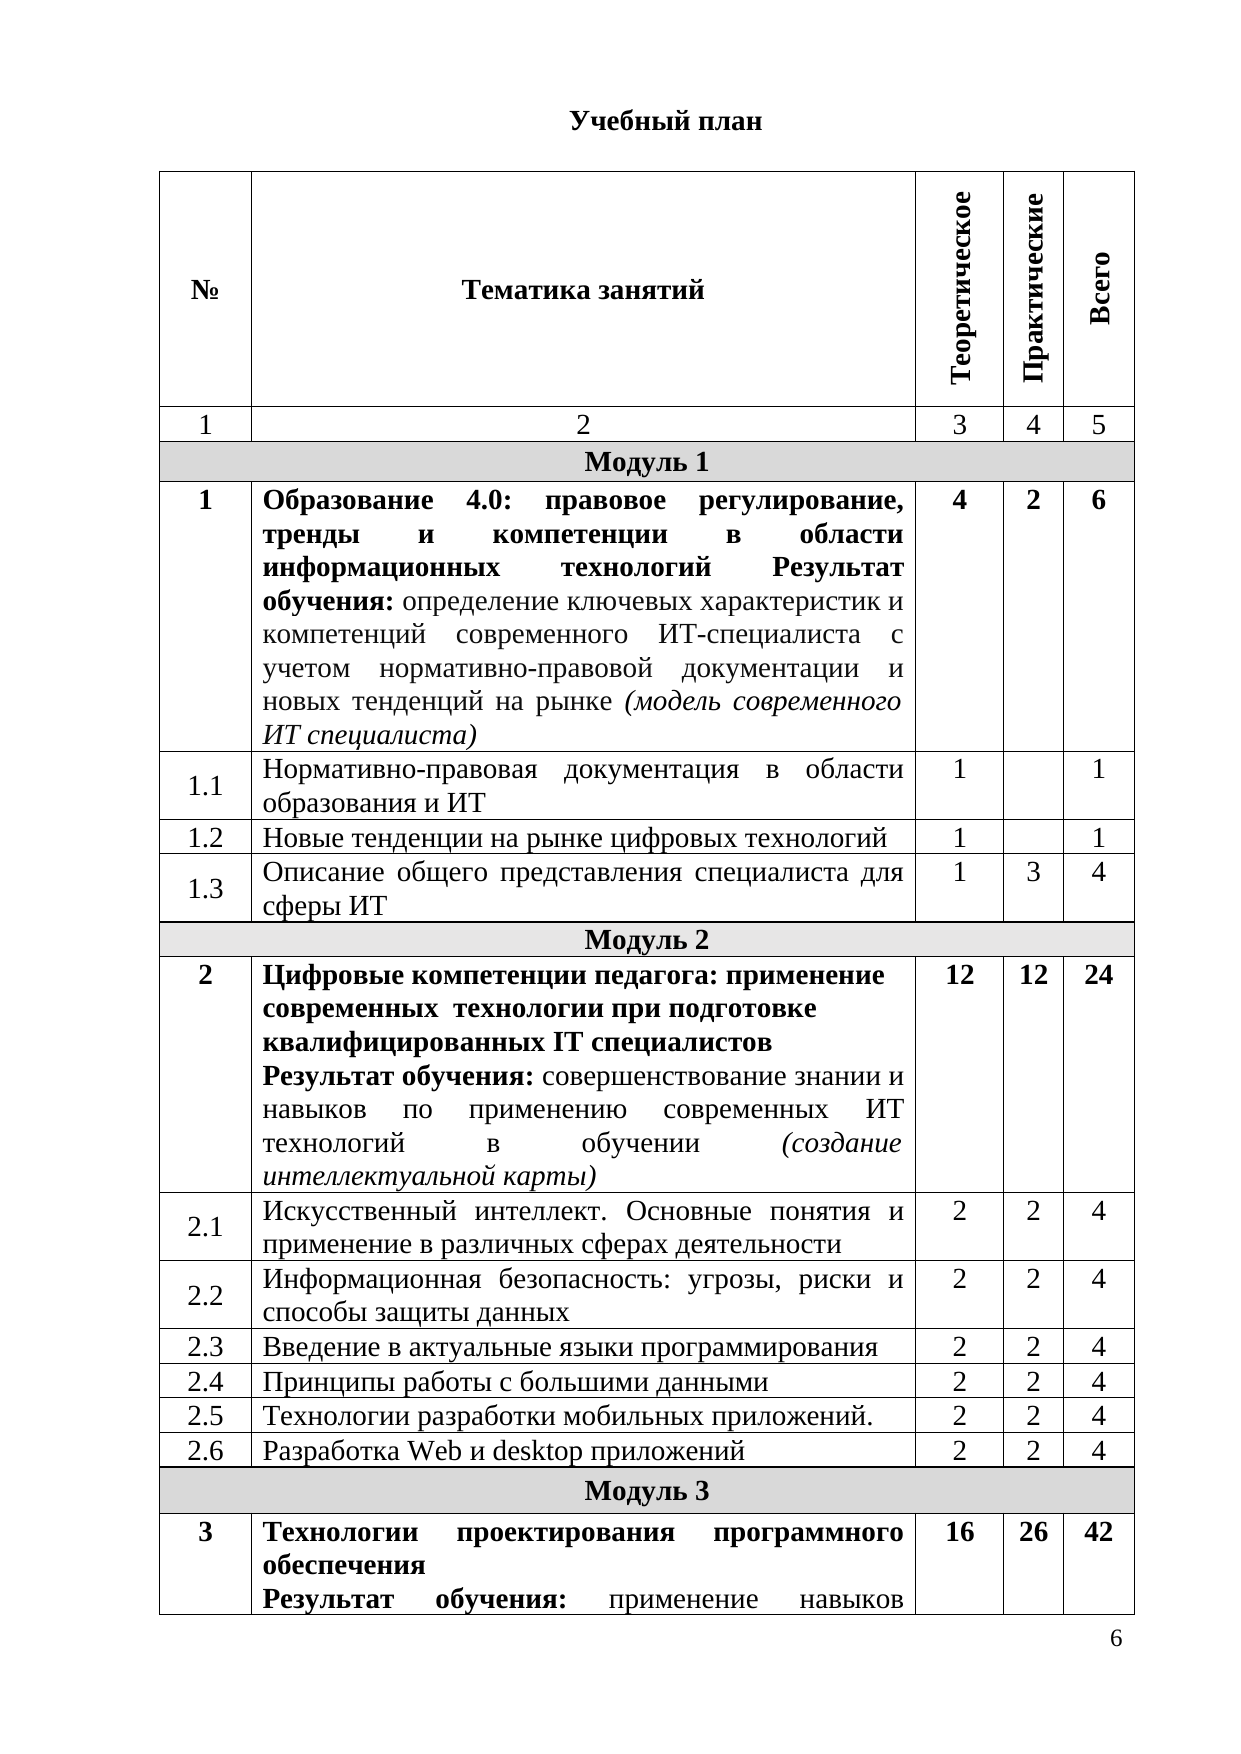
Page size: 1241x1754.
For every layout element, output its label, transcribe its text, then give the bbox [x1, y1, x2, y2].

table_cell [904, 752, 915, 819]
table_cell Разработка Web и desktop приложений [252, 1433, 915, 1466]
table_cell 2.2 [160, 1261, 251, 1328]
table_cell 2 [160, 957, 251, 1192]
table_cell Модуль 1 [160, 442, 1134, 481]
table_cell Технологии разработки мобильных приложений. [252, 1398, 915, 1432]
table_cell Модуль 2 [160, 923, 1134, 956]
table_cell 42 [1064, 1514, 1134, 1614]
table_cell 2 [916, 1261, 1003, 1328]
table_cell 16 [916, 1514, 1003, 1614]
table_cell 4 [1064, 1364, 1134, 1397]
table_cell 2 [1004, 1261, 1063, 1328]
table_cell 26 [1004, 1514, 1063, 1614]
table_header Теоретическое [916, 172, 1003, 406]
table_cell 4 [1064, 1433, 1134, 1466]
table_cell Искусственный интеллект. Основные понятия и применение в различных сферах деятельности [252, 1193, 915, 1260]
table_cell 6 [1064, 482, 1134, 751]
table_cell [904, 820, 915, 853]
table_cell 2 [916, 1433, 1003, 1466]
table_cell 5 [1064, 407, 1134, 441]
table_cell 2 [1004, 1398, 1063, 1432]
table_cell 1 [160, 407, 251, 441]
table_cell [252, 1514, 915, 1614]
table_cell 1 [160, 482, 251, 751]
table_cell 4 [1064, 1261, 1134, 1328]
table_cell 3 [1004, 854, 1063, 921]
table_cell 24 [1064, 957, 1134, 1192]
table_cell 1 [1064, 820, 1134, 853]
table_cell 4 [1064, 854, 1134, 921]
table_cell 2 [916, 1329, 1003, 1363]
table_cell 2 [916, 1193, 1003, 1260]
table_cell 4 [1004, 407, 1063, 441]
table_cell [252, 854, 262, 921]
table_cell Модуль 3 [160, 1468, 1134, 1513]
table_cell Цифровые компетенции педагога: применение современных технологии при подготовке квалифицированных IT специалистов Результат обучения: совершенствование знании и навыков по применению современных ИТ технологий в обучении (cоздание интеллектуальной карты) [252, 957, 915, 1192]
table_cell 2.6 [160, 1433, 251, 1466]
table_cell 2 [1004, 1193, 1063, 1260]
table_header Практические занятия [1004, 172, 1063, 406]
table_cell 12 [1004, 957, 1063, 1192]
table_cell 2 [916, 1398, 1003, 1432]
table_cell 4 [1064, 1398, 1134, 1432]
table_cell Введение в актуальные языки программирования [252, 1329, 915, 1363]
table_cell 2 [1004, 1433, 1063, 1466]
table_cell 12 [916, 957, 1003, 1192]
table_header Всего [1064, 172, 1134, 406]
table_cell 1 [1064, 752, 1134, 819]
table_cell 2.3 [160, 1329, 251, 1363]
table_cell 3 [160, 1514, 251, 1614]
table_cell 4 [1064, 1193, 1134, 1260]
table_header № [160, 172, 251, 406]
table_cell 1.3 [160, 854, 251, 921]
table_cell 1 [916, 854, 1003, 921]
table_cell 1.1 [160, 752, 251, 819]
table_cell 1 [916, 752, 1003, 819]
table_cell 2 [1004, 482, 1063, 751]
table_cell [1004, 820, 1063, 853]
table_cell 2.1 [160, 1193, 251, 1260]
table_cell 2 [1004, 1329, 1063, 1363]
table_cell Принципы работы с большими данными [252, 1364, 915, 1397]
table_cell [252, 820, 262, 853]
table_cell Информационная безопасность: угрозы, риски и способы защиты данных [252, 1261, 915, 1328]
table_cell 2.4 [160, 1364, 251, 1397]
table_cell 2 [252, 407, 915, 441]
table_header Тематика занятий [252, 172, 915, 406]
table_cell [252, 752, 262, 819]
table_cell [1004, 752, 1063, 819]
table_cell 3 [916, 407, 1003, 441]
table_cell 4 [916, 482, 1003, 751]
table_cell 1 [916, 820, 1003, 853]
table_cell Образование 4.0: правовое регулирование, тренды и компетенции в области информационных технологий Результат обучения: определение ключевых характеристик и компетенций современного ИТ-специалиста с учетом нормативно-правовой документации и новых тенденций на рынке (модель современного ИТ специалиста) [252, 482, 915, 751]
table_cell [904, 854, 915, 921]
table_cell 2 [916, 1364, 1003, 1397]
table_cell 2 [1004, 1364, 1063, 1397]
table_cell 4 [1064, 1329, 1134, 1363]
table_cell 2.5 [160, 1398, 251, 1432]
table_cell 1.2 [160, 820, 251, 853]
text Учебный план [207, 103, 1124, 137]
